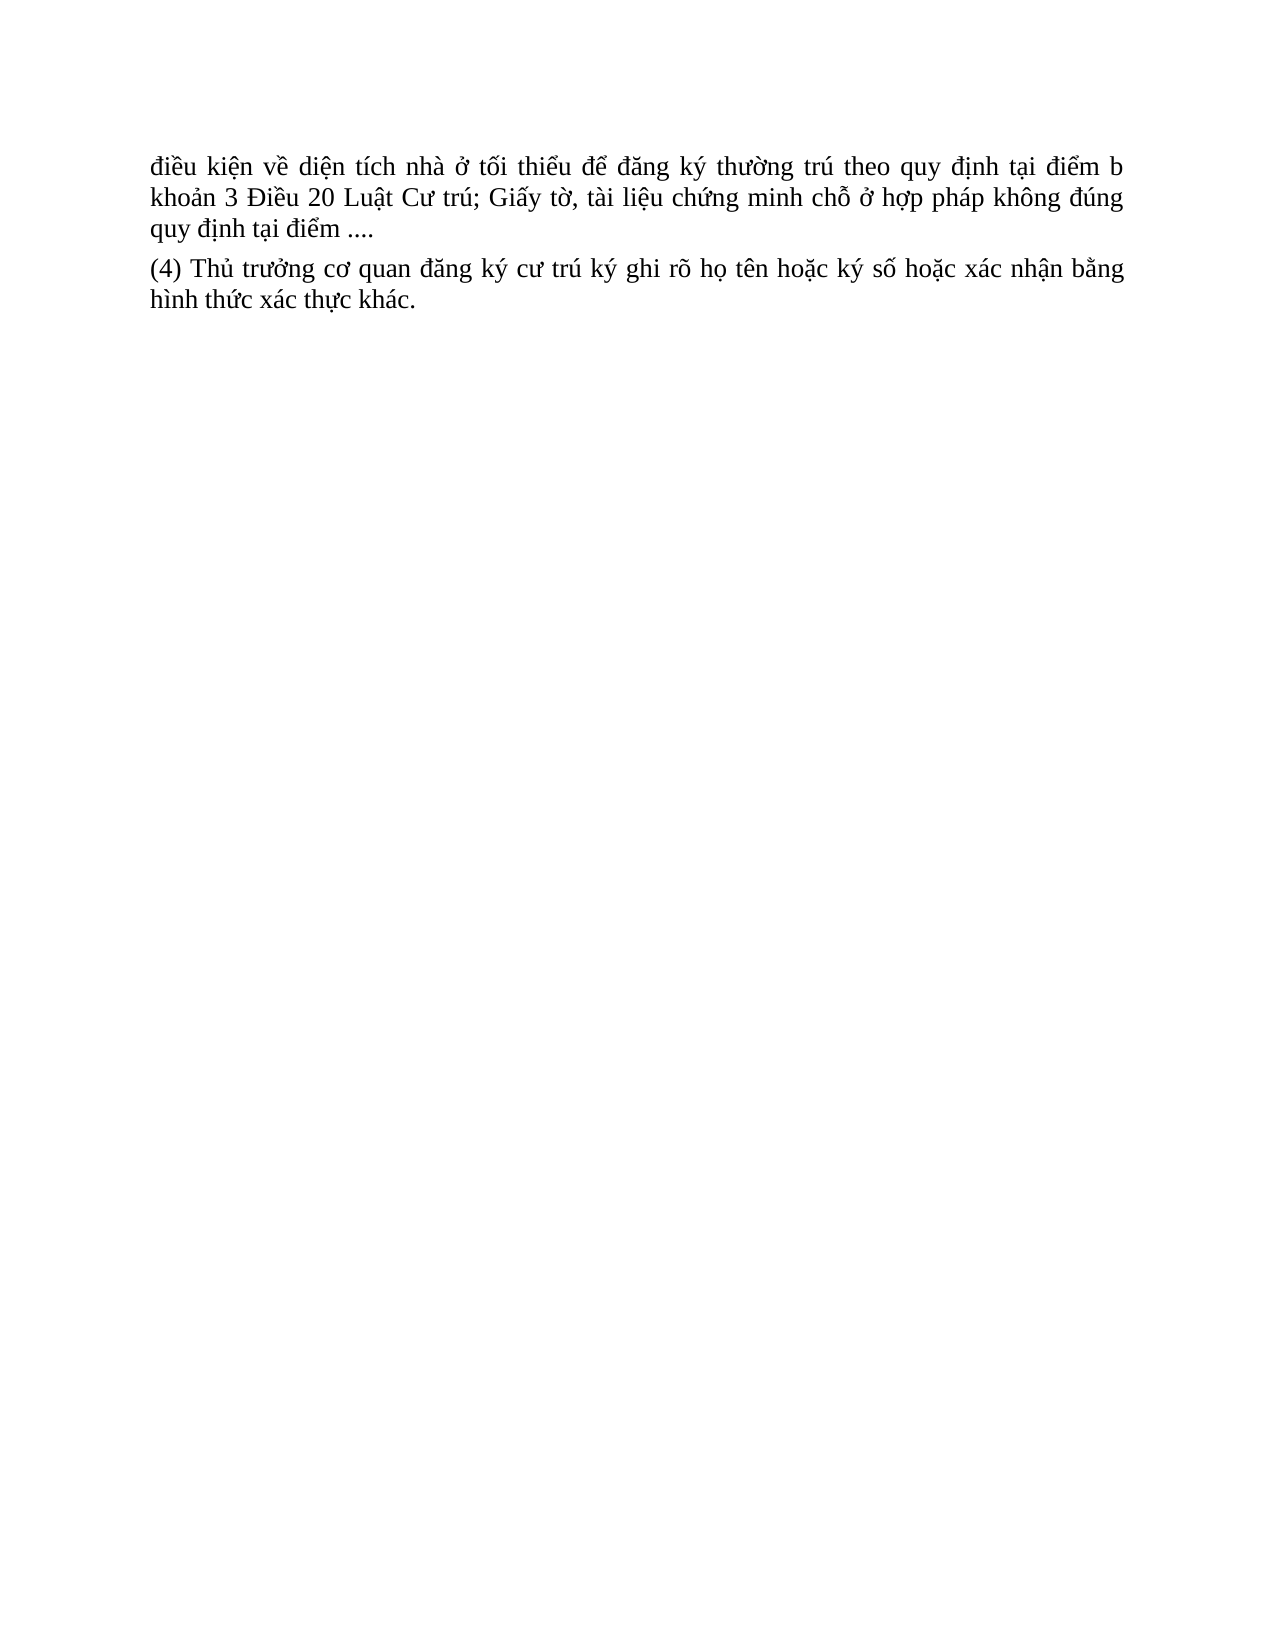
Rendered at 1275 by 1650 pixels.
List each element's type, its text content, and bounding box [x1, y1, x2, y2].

text (4) Thủ trưởng cơ quan đăng ký cư trú ký ghi rõ họ tên hoặc ký số hoặc xác nhận bằng hình thức xác thực khác. [150, 252, 1125, 314]
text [150, 150, 1125, 243]
